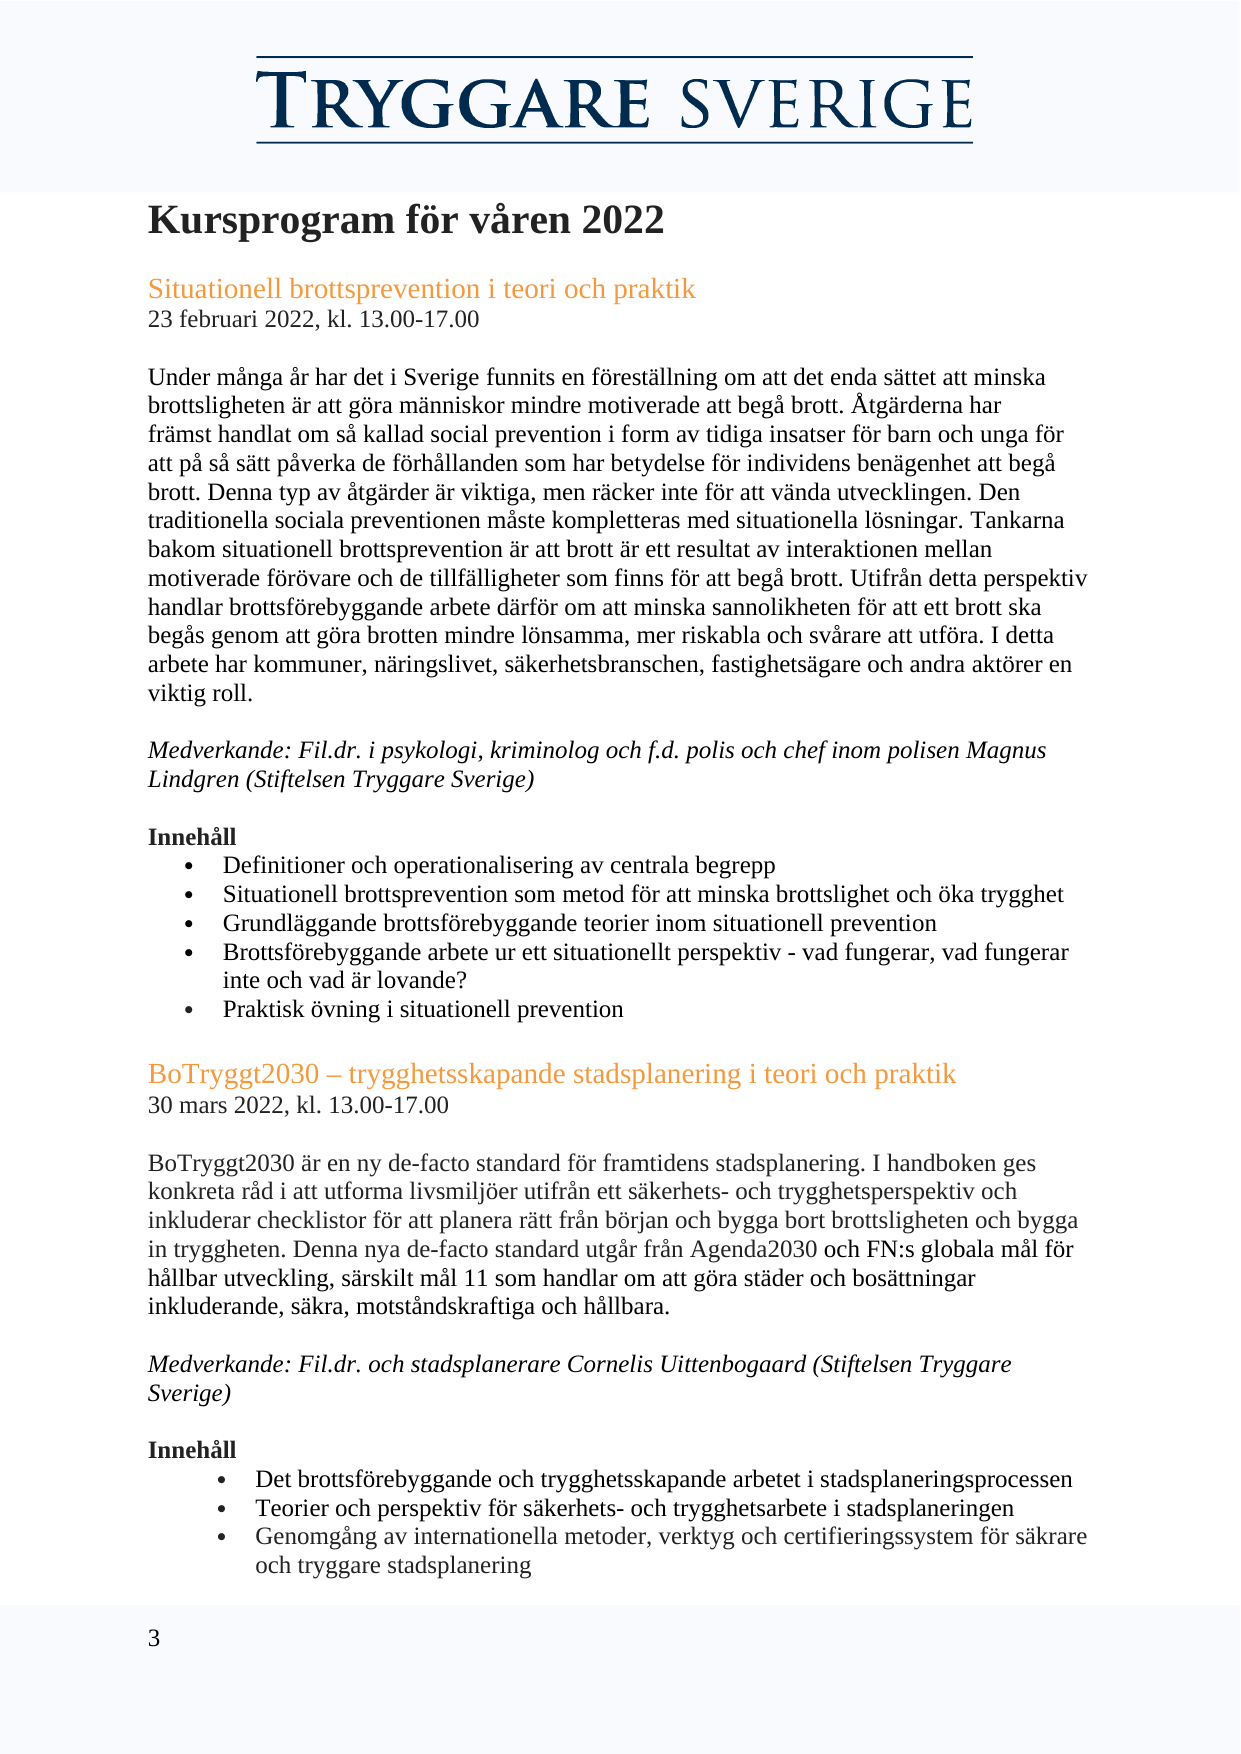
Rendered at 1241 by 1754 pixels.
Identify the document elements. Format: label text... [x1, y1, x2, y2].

text Medverkande: Fil.dr. och stadsplanerare Cornelis Uittenbogaard (Stiftelsen Tryggare Sverige) [148, 1320, 1093, 1406]
subtitle BoTryggt2030 – trygghetsskapande stadsplanering i teori och praktik [148, 1057, 1093, 1090]
text 23 februari 2022, kl. 13.00-17.00 [148, 304, 1093, 333]
text 30 mars 2022, kl. 13.00-17.00 [148, 1090, 1093, 1119]
text Innehåll [148, 1406, 1093, 1464]
list Definitioner och operationalisering av centrala begrepp [185, 851, 1093, 879]
list Praktisk övning i situationell prevention [185, 994, 1093, 1023]
picture [179, 10, 1061, 194]
subtitle Situationell brottsprevention i teori och praktik [148, 271, 1093, 304]
list Teorier och perspektiv för säkerhets- och trygghetsarbete i stadsplaneringen [218, 1493, 1093, 1521]
list Situationell brottsprevention som metod för att minska brottslighet och öka trygghet [185, 879, 1093, 908]
list Genomgång av internationella metoder, verktyg och certifieringssystem för säkrare och tryggare stadsplanering [218, 1521, 1093, 1579]
list Grundläggande brottsförebyggande teorier inom situationell prevention [185, 908, 1093, 937]
list Brottsförebyggande arbete ur ett situationellt perspektiv - vad fungerar, vad fungerar inte och vad är lovande? [185, 937, 1093, 994]
text Under många år har det i Sverige funnits en föreställning om att det enda sättet att minska brottsligheten är att göra människor mindre motiverade att begå brott. Åtgärderna har främst handlat om så kallad social prevention i form av tidiga insatser för barn och unga för att på så sätt påverka de förhållanden som har betydelse för individens benägenhet att begå brott. Denna typ av åtgärder är viktiga, men räcker inte för att vända utvecklingen. Den traditionella sociala preventionen måste kompletteras med situationella lösningar. Tankarna bakom situationell brottsprevention är att brott är ett resultat av interaktionen mellan motiverade förövare och de tillfälligheter som finns för att begå brott. Utifrån detta perspektiv handlar brottsförebyggande arbete därför om att minska sannolikheten för att ett brott ska begås genom att göra brotten mindre lönsamma, mer riskabla och svårare att utföra. I detta arbete har kommuner, näringslivet, säkerhetsbranschen, fastighetsägare och andra aktörer en viktig roll. Medverkande: Fil.dr. i psykologi, kriminolog och f.d. polis och chef inom polisen Magnus Lindgren (Stiftelsen Tryggare Sverige) Innehåll [148, 362, 1093, 851]
text BoTryggt2030 är en ny de-facto standard för framtidens stadsplanering. I handboken ges konkreta råd i att utforma livsmiljöer utifrån ett säkerhets- och trygghetsperspektiv och inkluderar checklistor för att planera rätt från början och bygga bort brottsligheten och bygga in tryggheten. Denna nya de-facto standard utgår från Agenda2030 och FN:s globala mål för hållbar utveckling, särskilt mål 11 som handlar om att göra städer och bosättningar inkluderande, säkra, motståndskraftiga och hållbara. [148, 1148, 1093, 1320]
text Kursprogram för våren 2022 [148, 194, 1093, 242]
list Det brottsförebyggande och trygghetsskapande arbetet i stadsplaneringsprocessen [218, 1464, 1093, 1493]
